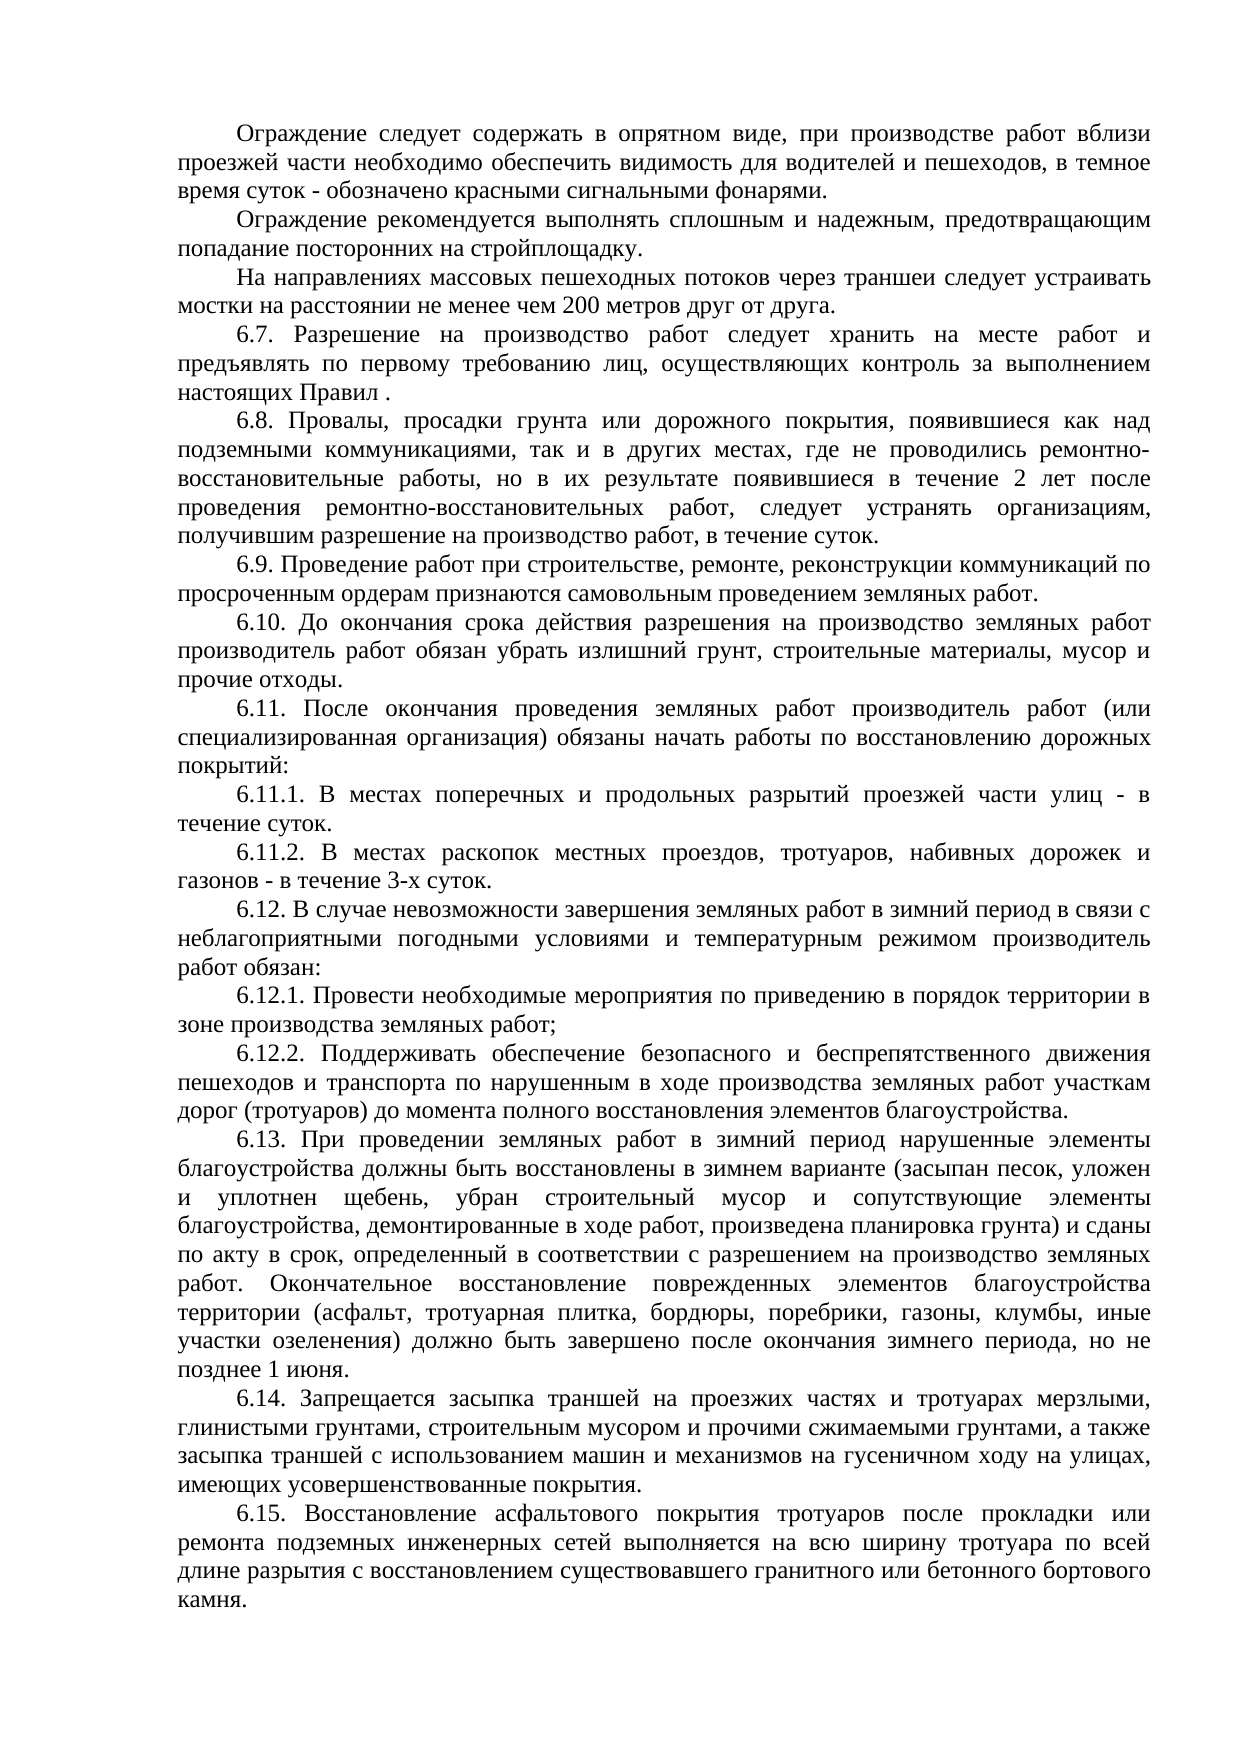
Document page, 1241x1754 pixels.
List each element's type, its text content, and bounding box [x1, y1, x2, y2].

text 6.10. До окончания срока действия разрешения на производство земляных работ производитель работ обязан убрать излишний грунт, строительные материалы, мусор и прочие отходы. [177, 607, 1152, 693]
text На направлениях массовых пешеходных потоков через траншеи следует устраивать мостки на расстоянии не менее чем 200 метров друг от друга. [177, 262, 1152, 319]
text 6.11. После окончания проведения земляных работ производитель работ (или специализированная организация) обязаны начать работы по восстановлению дорожных покрытий: [177, 693, 1152, 779]
text 6.12.1. Провести необходимые мероприятия по приведению в порядок территории в зоне производства земляных работ; [177, 981, 1152, 1038]
text 6.13. При проведении земляных работ в зимний период нарушенные элементы благоустройства должны быть восстановлены в зимнем варианте (засыпан песок, уложен и уплотнен щебень, убран строительный мусор и сопутствующие элементы благоустройства, демонтированные в ходе работ, произведена планировка грунта) и сданы по акту в срок, определенный в соответствии с разрешением на производство земляных работ. Окончательное восстановление поврежденных элементов благоустройства территории (асфальт, тротуарная плитка, бордюры, поребрики, газоны, клумбы, иные участки озеленения) должно быть завершено после окончания зимнего периода, но не позднее 1 июня. [177, 1124, 1152, 1383]
text 6.7. Разрешение на производство работ следует хранить на месте работ и предъявлять по первому требованию лиц, осуществляющих контроль за выполнением настоящих Правил . [177, 319, 1152, 406]
text 6.9. Проведение работ при строительстве, ремонте, реконструкции коммуникаций по просроченным ордерам признаются самовольным проведением земляных работ. [177, 549, 1152, 607]
text 6.11.2. В местах раскопок местных проездов, тротуаров, набивных дорожек и газонов - в течение 3-х суток. [177, 837, 1152, 894]
text Ограждение следует содержать в опрятном виде, при производстве работ вблизи проезжей части необходимо обеспечить видимость для водителей и пешеходов, в темное время суток - обозначено красными сигнальными фонарями. [177, 118, 1152, 204]
text 6.12.2. Поддерживать обеспечение безопасного и беспрепятственного движения пешеходов и транспорта по нарушенным в ходе производства земляных работ участкам дорог (тротуаров) до момента полного восстановления элементов благоустройства. [177, 1038, 1152, 1124]
text 6.14. Запрещается засыпка траншей на проезжих частях и тротуарах мерзлыми, глинистыми грунтами, строительным мусором и прочими сжимаемыми грунтами, а также засыпка траншей с использованием машин и механизмов на гусеничном ходу на улицах, имеющих усовершенствованные покрытия. [177, 1383, 1152, 1498]
text 6.15. Восстановление асфальтового покрытия тротуаров после прокладки или ремонта подземных инженерных сетей выполняется на всю ширину тротуара по всей длине разрытия с восстановлением существовавшего гранитного или бетонного бортового камня. [177, 1498, 1152, 1613]
text 6.11.1. В местах поперечных и продольных разрытий проезжей части улиц - в течение суток. [177, 779, 1152, 837]
text 6.12. В случае невозможности завершения земляных работ в зимний период в связи с неблагоприятными погодными условиями и температурным режимом производитель работ обязан: [177, 894, 1152, 981]
text 6.8. Провалы, просадки грунта или дорожного покрытия, появившиеся как над подземными коммуникациями, так и в других местах, где не проводились ремонтно-восстановительные работы, но в их результате появившиеся в течение 2 лет после проведения ремонтно-восстановительных работ, следует устранять организациям, получившим разрешение на производство работ, в течение суток. [177, 406, 1152, 549]
text Ограждение рекомендуется выполнять сплошным и надежным, предотвращающим попадание посторонних на стройплощадку. [177, 204, 1152, 262]
